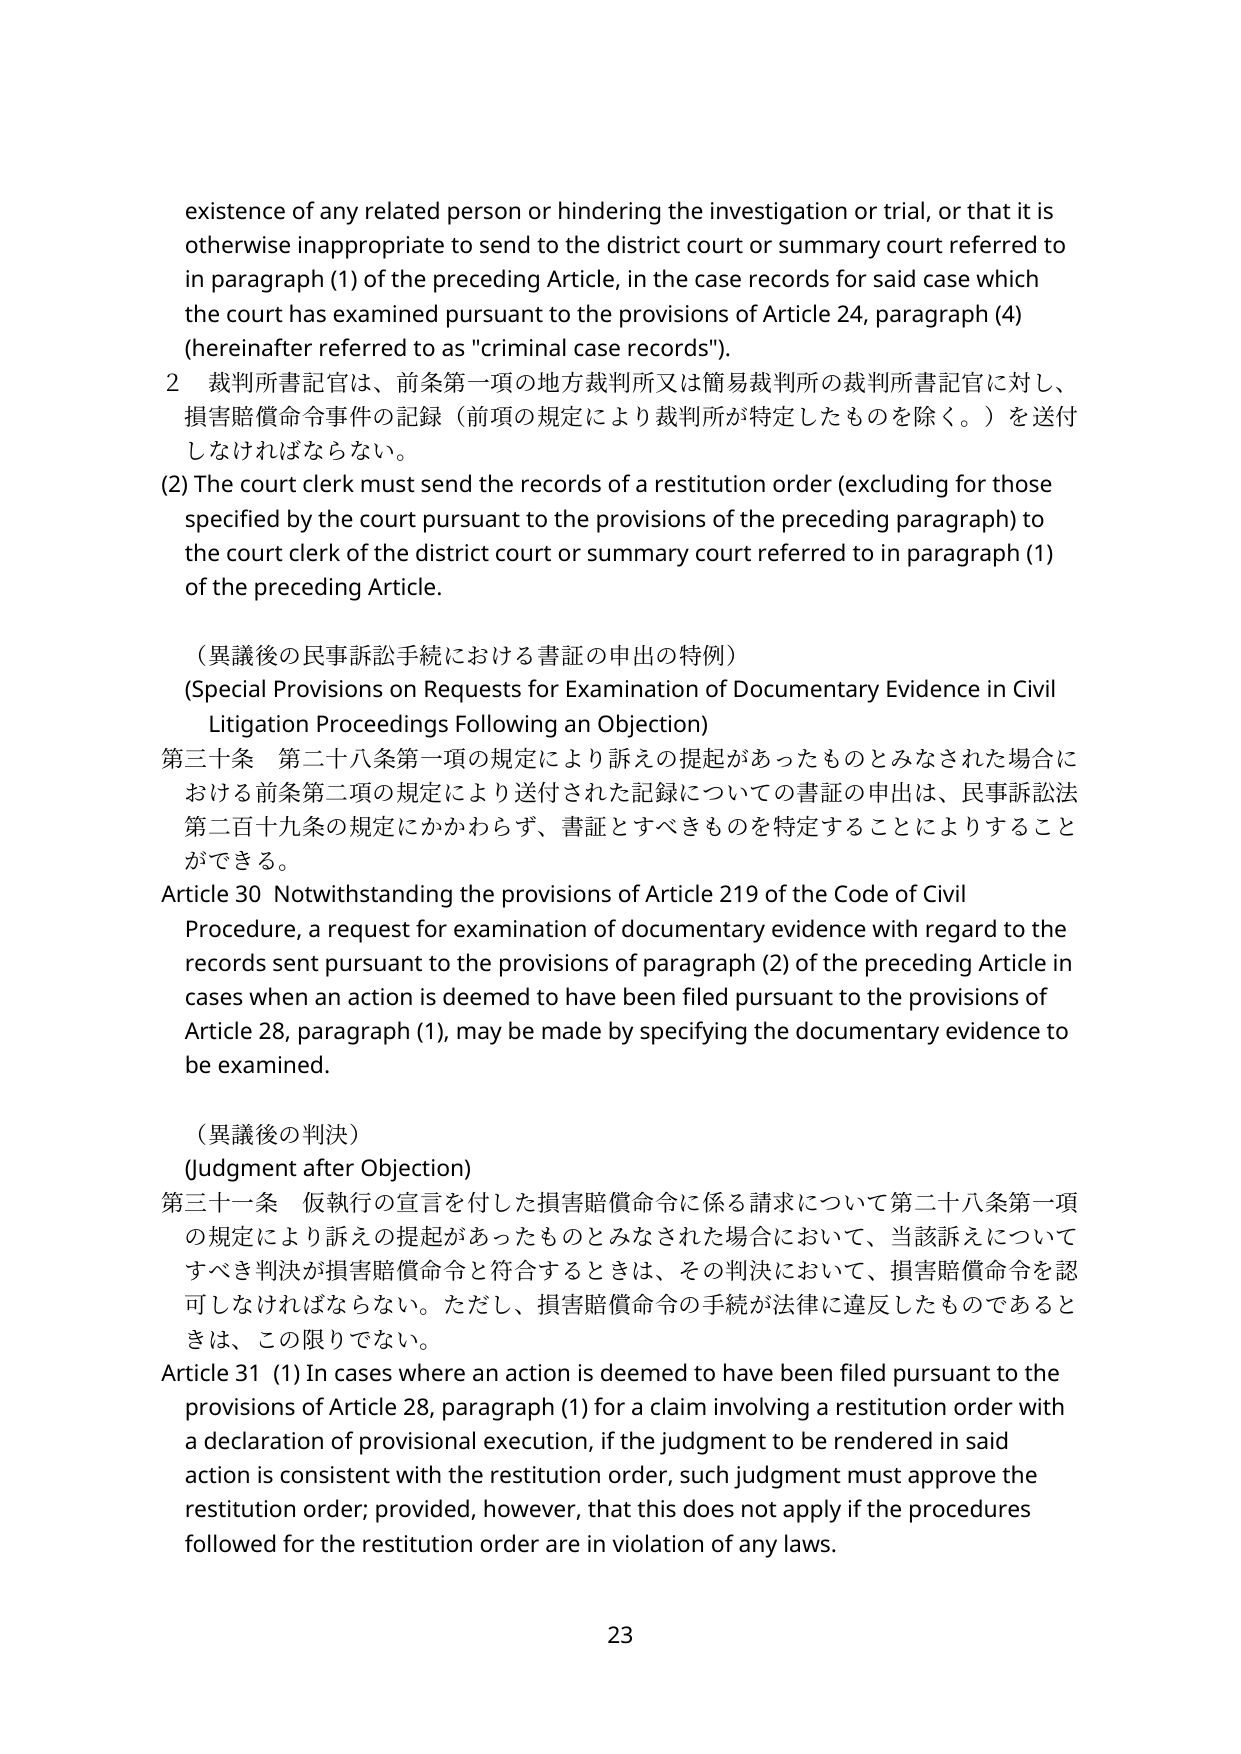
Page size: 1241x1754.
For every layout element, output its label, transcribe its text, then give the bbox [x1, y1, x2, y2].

text (2) The court clerk must send the records of a restitution order (excluding for those specified by the court pursuant to the provisions of the preceding paragraph) to the court clerk of the district court or summary court referred to in paragraph (1) of the preceding Article. [161, 467, 1079, 604]
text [161, 194, 1079, 364]
text ２ 裁判所書記官は、前条第一項の地方裁判所又は簡易裁判所の裁判所書記官に対し、損害賠償命令事件の記録（前項の規定により裁判所が特定したものを除く。）を送付しなければならない。 [161, 364, 1079, 467]
text 第三十条 第二十八条第一項の規定により訴えの提起があったものとみなされた場合における前条第二項の規定により送付された記録についての書証の申出は、民事訴訟法第二百十九条の規定にかかわらず、書証とすべきものを特定することによりすることができる。 [161, 740, 1079, 877]
text Article 30 Notwithstanding the provisions of Article 219 of the Code of Civil Procedure, a request for examination of documentary evidence with regard to the records sent pursuant to the provisions of paragraph (2) of the preceding Article in cases when an action is deemed to have been filed pursuant to the provisions of Article 28, paragraph (1), may be made by specifying the documentary evidence to be examined. [161, 877, 1079, 1082]
text (Judgment after Objection) [184, 1150, 1079, 1184]
text (Special Provisions on Requests for Examination of Documentary Evidence in Civil Litigation Proceedings Following an Objection) [184, 672, 1079, 740]
text Article 31 (1) In cases where an action is deemed to have been filed pursuant to the provisions of Article 28, paragraph (1) for a claim involving a restitution order with a declaration of provisional execution, if the judgment to be rendered in said action is consistent with the restitution order, such judgment must approve the restitution order; provided, however, that this does not apply if the procedures followed for the restitution order are in violation of any laws. [161, 1355, 1079, 1560]
text （異議後の民事訴訟手続における書証の申出の特例） [184, 638, 1079, 672]
text 第三十一条 仮執行の宣言を付した損害賠償命令に係る請求について第二十八条第一項の規定により訴えの提起があったものとみなされた場合において、当該訴えについてすべき判決が損害賠償命令と符合するときは、その判決において、損害賠償命令を認可しなければならない。ただし、損害賠償命令の手続が法律に違反したものであるときは、この限りでない。 [161, 1184, 1079, 1355]
text （異議後の判決） [184, 1116, 1079, 1150]
